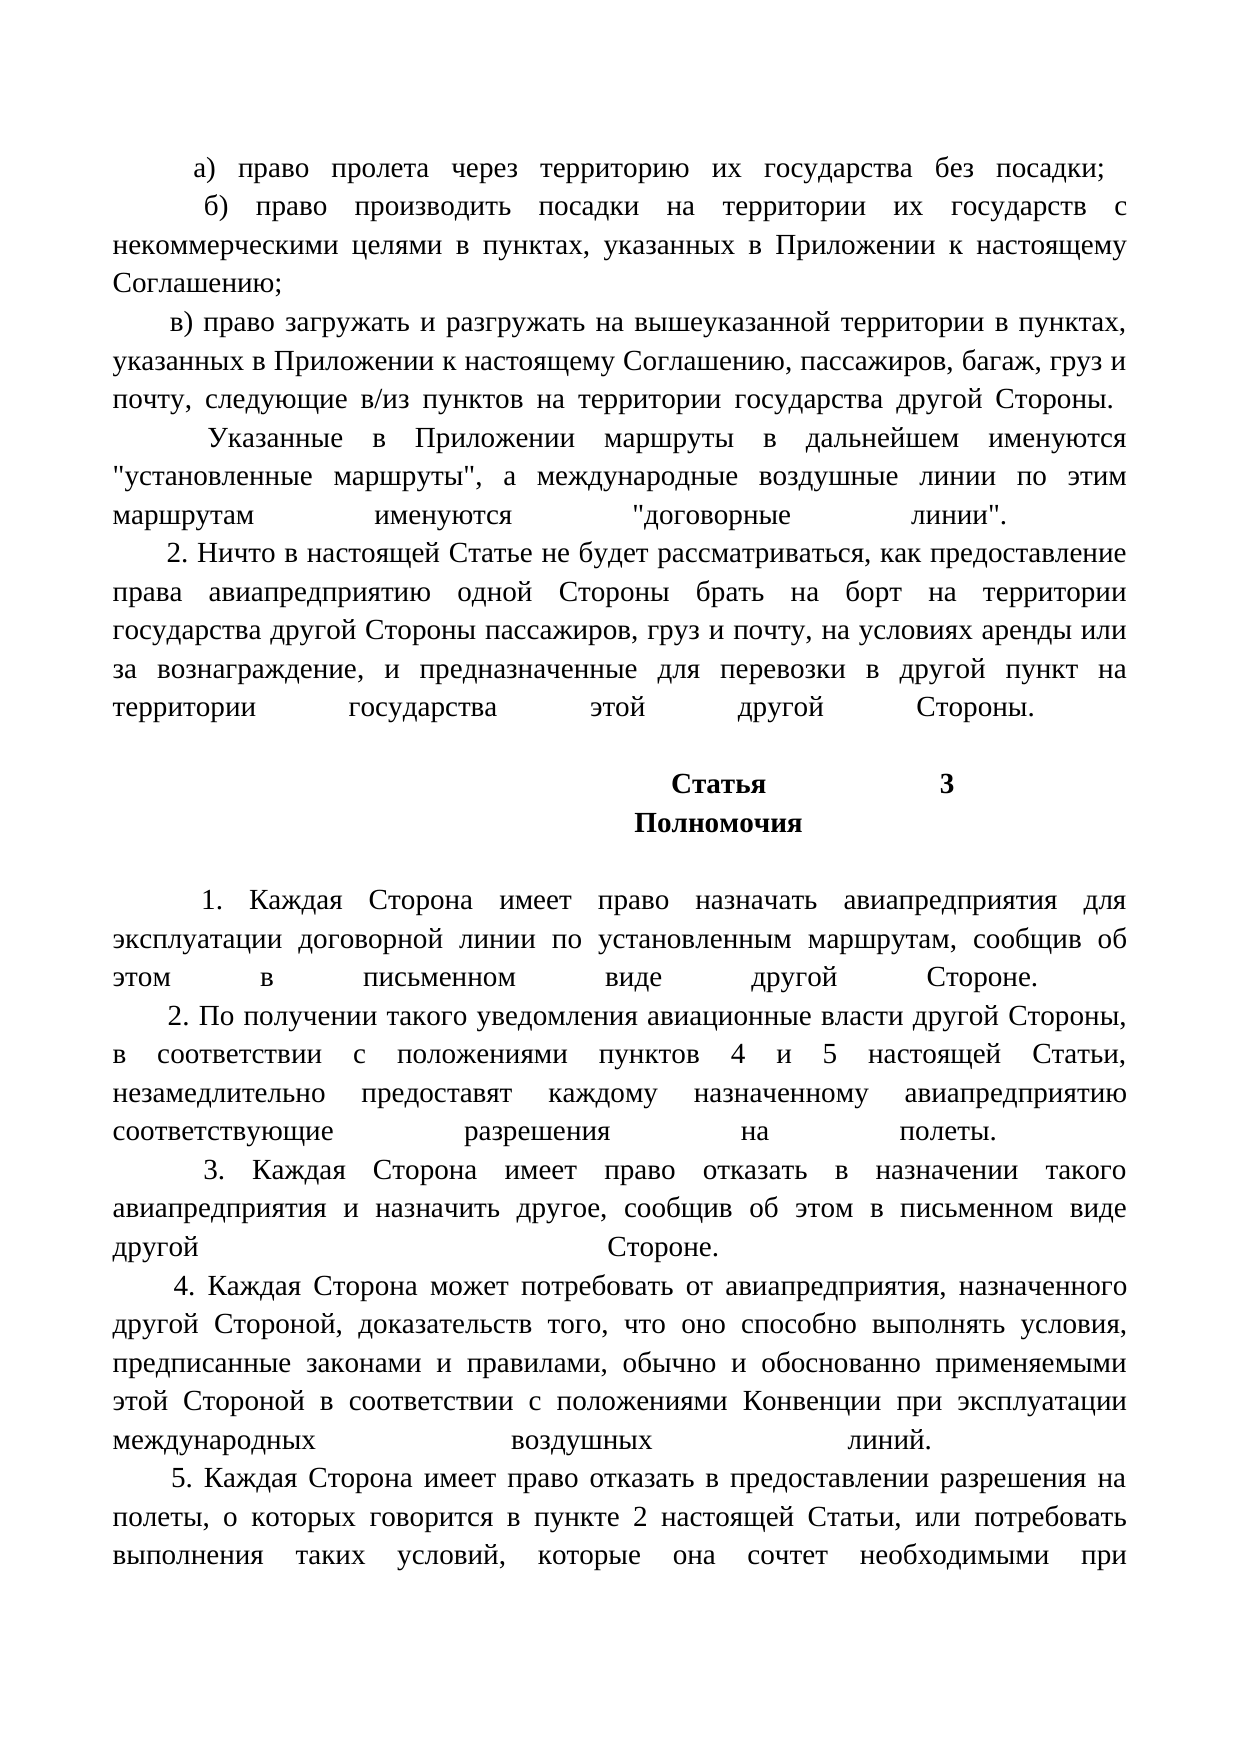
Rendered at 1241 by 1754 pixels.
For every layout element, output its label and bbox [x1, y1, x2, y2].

text [112, 150, 1128, 1571]
